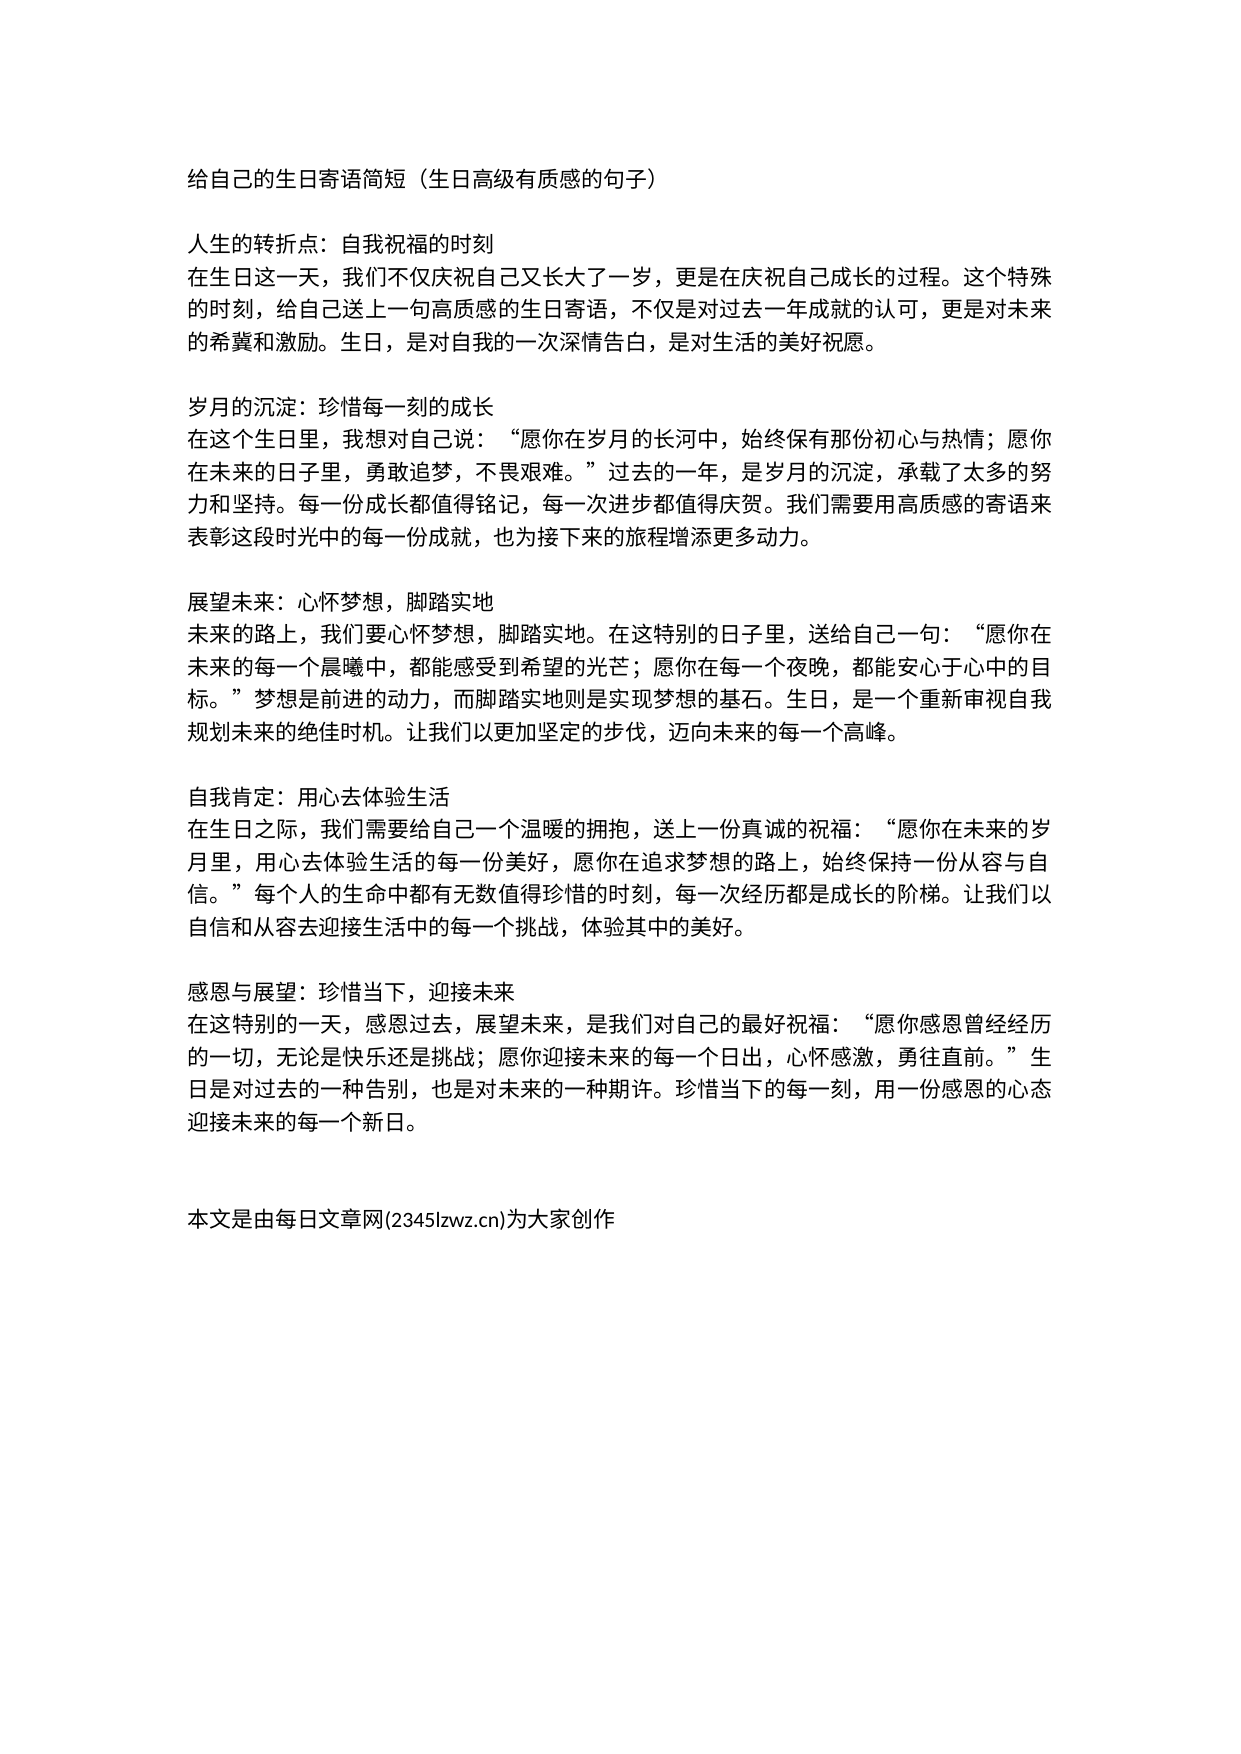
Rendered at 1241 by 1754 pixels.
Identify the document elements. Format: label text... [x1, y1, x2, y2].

text 在生日这一天，我们不仅庆祝自己又长大了一岁，更是在庆祝自己成长的过程。这个特殊的时刻，给自己送上一句高质感的生日寄语，不仅是对过去一年成就的认可，更是对未来的希冀和激励。生日，是对自我的一次深情告白，是对生活的美好祝愿。 [187, 259, 1053, 357]
text 在生日之际，我们需要给自己一个温暖的拥抱，送上一份真诚的祝福：“愿你在未来的岁月里，用心去体验生活的每一份美好，愿你在追求梦想的路上，始终保持一份从容与自信。”每个人的生命中都有无数值得珍惜的时刻，每一次经历都是成长的阶梯。让我们以自信和从容去迎接生活中的每一个挑战，体验其中的美好。 [187, 812, 1053, 942]
text 本文是由每日文章网(2345lzwz.cn)为大家创作 [187, 1202, 1053, 1234]
text 岁月的沉淀：珍惜每一刻的成长 [187, 389, 1053, 422]
text 在这特别的一天，感恩过去，展望未来，是我们对自己的最好祝福：“愿你感恩曾经经历的一切，无论是快乐还是挑战；愿你迎接未来的每一个日出，心怀感激，勇往直前。”生日是对过去的一种告别，也是对未来的一种期许。珍惜当下的每一刻，用一份感恩的心态迎接未来的每一个新日。 [187, 1007, 1053, 1137]
text 感恩与展望：珍惜当下，迎接未来 [187, 974, 1053, 1007]
text 未来的路上，我们要心怀梦想，脚踏实地。在这特别的日子里，送给自己一句：“愿你在未来的每一个晨曦中，都能感受到希望的光芒；愿你在每一个夜晚，都能安心于心中的目标。”梦想是前进的动力，而脚踏实地则是实现梦想的基石。生日，是一个重新审视自我，规划未来的绝佳时机。让我们以更加坚定的步伐，迈向未来的每一个高峰。 [187, 617, 1053, 747]
text 在这个生日里，我想对自己说：“愿你在岁月的长河中，始终保有那份初心与热情；愿你在未来的日子里，勇敢追梦，不畏艰难。”过去的一年，是岁月的沉淀，承载了太多的努力和坚持。每一份成长都值得铭记，每一次进步都值得庆贺。我们需要用高质感的寄语来表彰这段时光中的每一份成就，也为接下来的旅程增添更多动力。 [187, 422, 1053, 552]
text 给自己的生日寄语简短（生日高级有质感的句子） [187, 162, 1053, 194]
text 自我肯定：用心去体验生活 [187, 779, 1053, 812]
text 展望未来：心怀梦想，脚踏实地 [187, 584, 1053, 617]
text 人生的转折点：自我祝福的时刻 [187, 227, 1053, 259]
